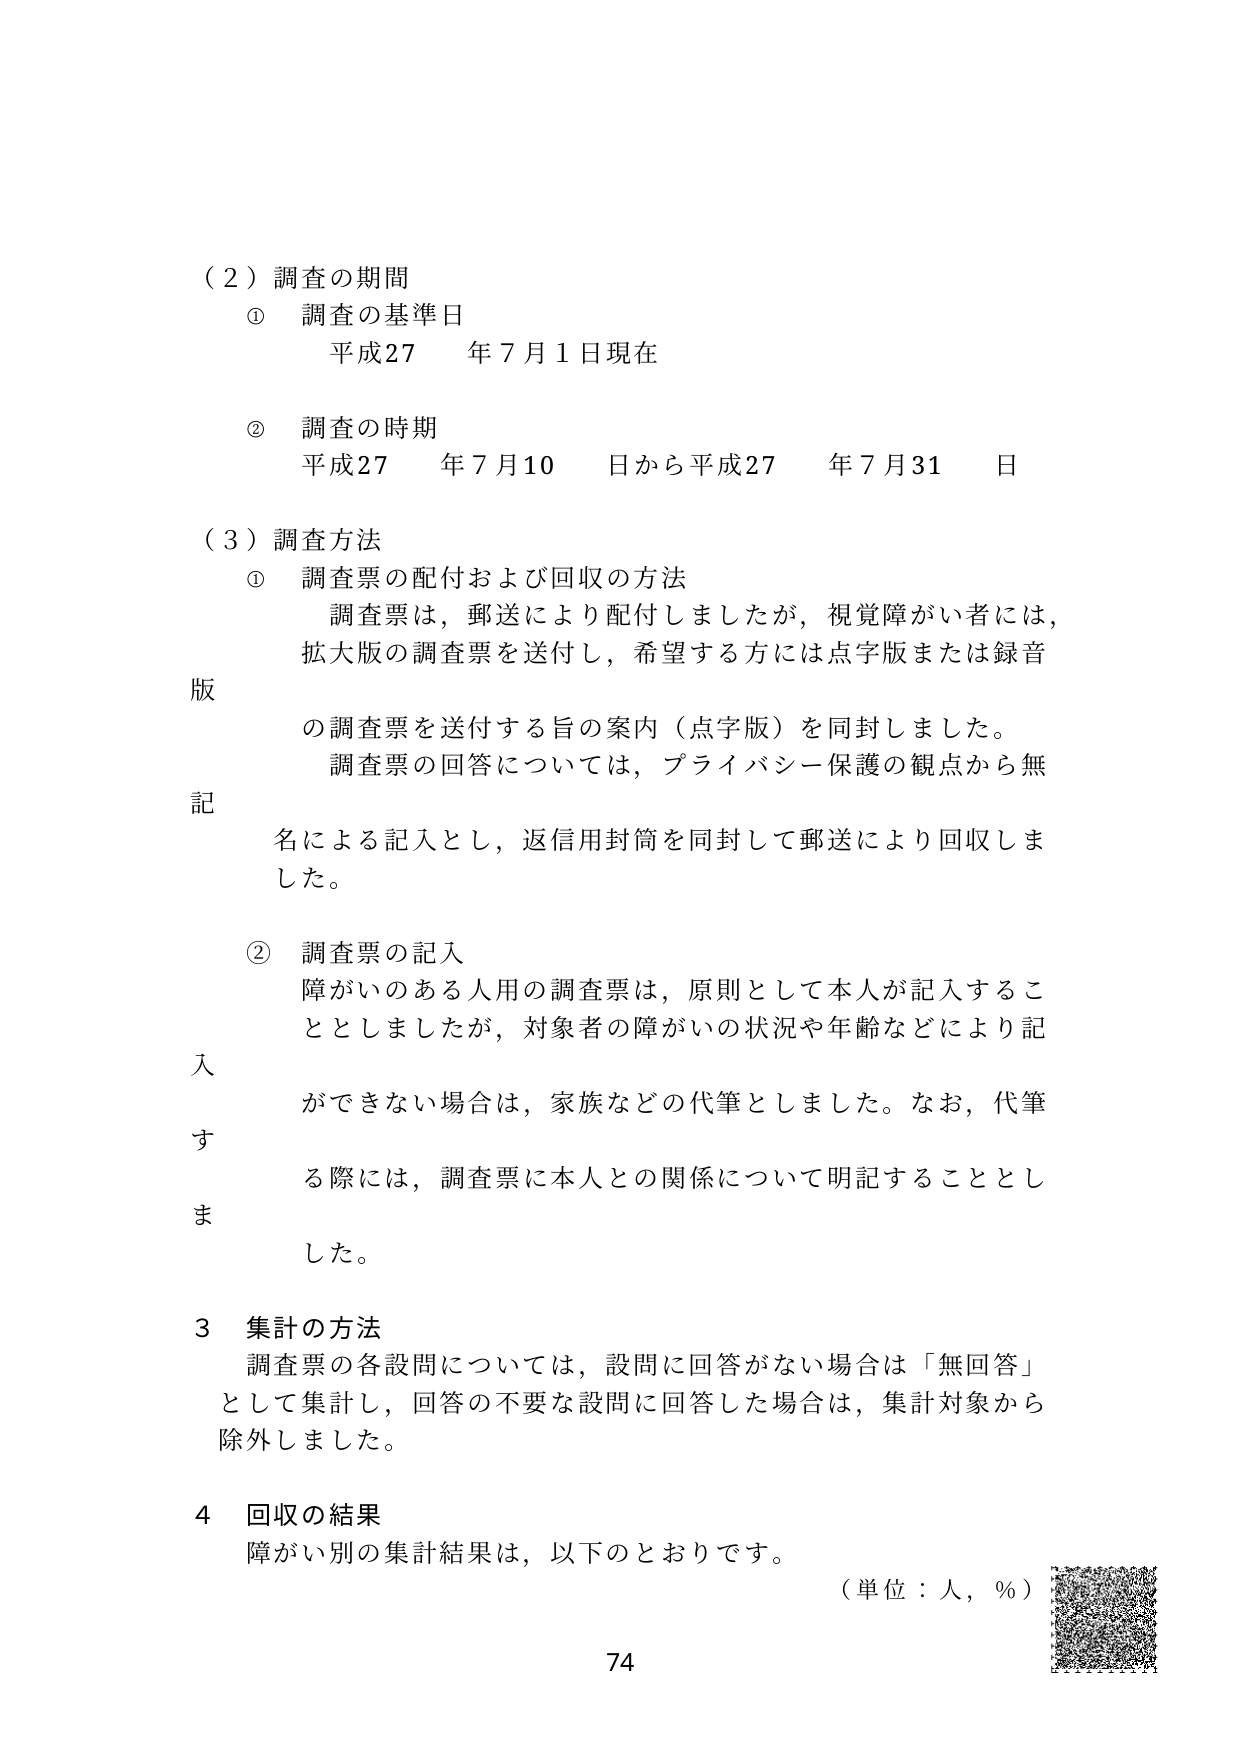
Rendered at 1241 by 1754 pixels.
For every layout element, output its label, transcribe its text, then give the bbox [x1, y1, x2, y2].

text ① 調査票の配付および回収の方法 [191, 558, 1049, 595]
text （単位：人，％） [191, 1570, 1049, 1608]
text 除外しました。 [215, 1420, 1049, 1458]
text した。 [191, 858, 1049, 895]
text 調査票の回答については，プライバシー保護の観点から無記 [191, 745, 1049, 820]
text ができない場合は，家族などの代筆としました。なお，代筆す [191, 1083, 1049, 1158]
text の調査票を送付する旨の案内（点字版）を同封しました。 [191, 708, 1049, 745]
text 名による記入とし，返信用封筒を同封して郵送により回収しま [191, 820, 1049, 858]
text ② 調査票の記入 [191, 933, 1049, 970]
text （３）調査方法 [191, 520, 1049, 558]
text として集計し，回答の不要な設問に回答した場合は，集計対象から [215, 1383, 1049, 1420]
text 拡大版の調査票を送付し，希望する方には点字版または録音版 [191, 633, 1049, 708]
text （２）調査の期間 [191, 258, 1049, 295]
text 平成27年７月10日から平成27年７月31日 [191, 445, 1049, 483]
text る際には，調査票に本人との関係について明記することとしま [191, 1158, 1049, 1233]
text ３ 集計の方法 [191, 1308, 1049, 1345]
text 調査票の各設問については，設問に回答がない場合は「無回答」 [191, 1345, 1049, 1383]
text ① 調査の基準日 [191, 295, 1049, 333]
text した。 [191, 1233, 1049, 1270]
text ② 調査の時期 [191, 408, 1049, 445]
text 障がいのある人用の調査票は，原則として本人が記入するこ [191, 970, 1049, 1008]
text ４ 回収の結果 [191, 1495, 1049, 1533]
text 障がい別の集計結果は，以下のとおりです。 [191, 1533, 1049, 1570]
text 調査票は，郵送により配付しましたが，視覚障がい者には， [191, 595, 1049, 633]
text 平成27年７月１日現在 [191, 333, 1049, 370]
text ととしましたが，対象者の障がいの状況や年齢などにより記入 [191, 1008, 1049, 1083]
